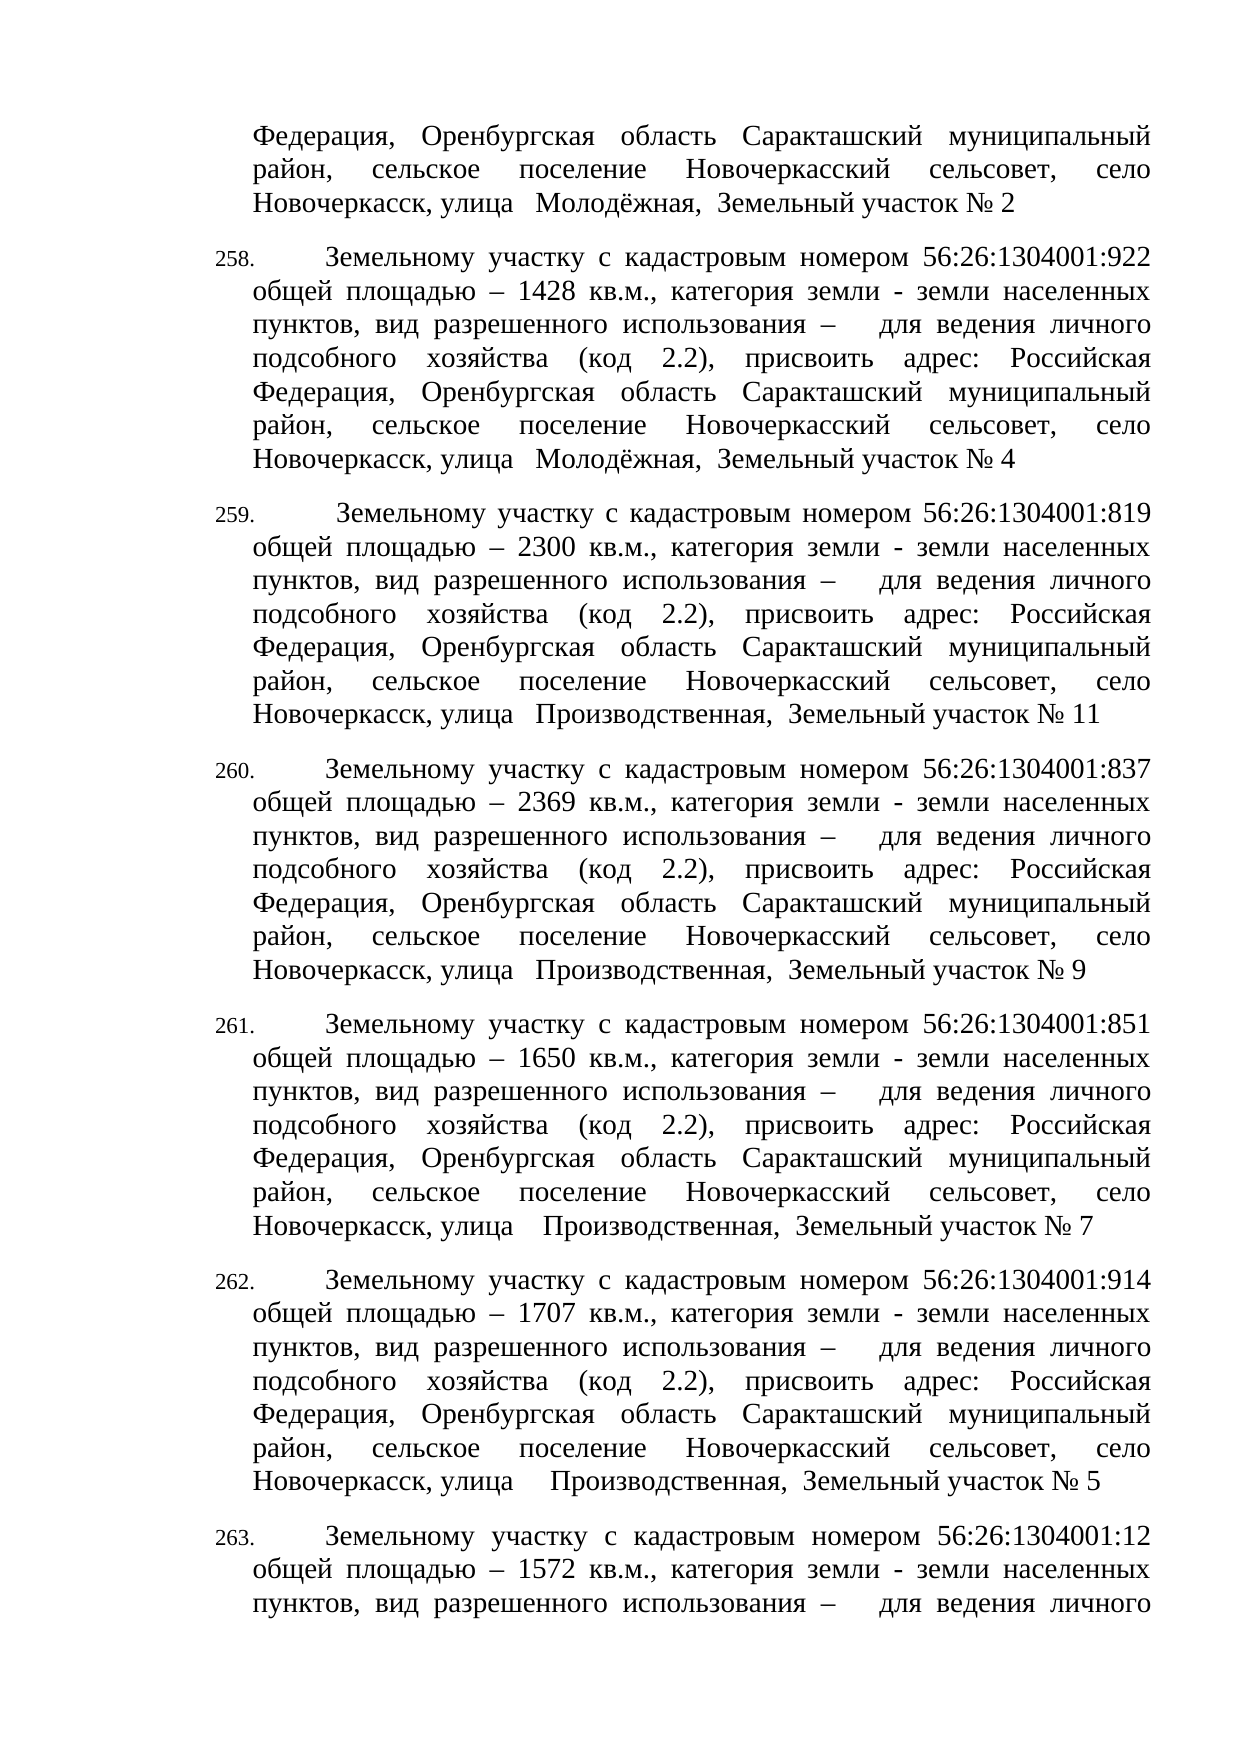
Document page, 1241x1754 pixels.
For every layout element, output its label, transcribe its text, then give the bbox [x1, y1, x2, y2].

list Земельному участку с кадастровым номером 56:26:1304001:851 общей площадью – 1650 кв.м., категория земли - земли населенных пунктов, вид разрешенного использования – для ведения личного подсобного хозяйства (код 2.2), присвоить адрес: Российская Федерация, Оренбургская область Саракташский муниципальный район, сельское поселение Новочеркасский сельсовет, село Новочеркасск, улица Производственная, Земельный участок № 7 [215, 1006, 1152, 1241]
list Земельному участку с кадастровым номером 56:26:1304001:819 общей площадью – 2300 кв.м., категория земли - земли населенных пунктов, вид разрешенного использования – для ведения личного подсобного хозяйства (код 2.2), присвоить адрес: Российская Федерация, Оренбургская область Саракташский муниципальный район, сельское поселение Новочеркасский сельсовет, село Новочеркасск, улица Производственная, Земельный участок № 11 [215, 495, 1152, 730]
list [215, 1518, 1152, 1618]
list Земельному участку с кадастровым номером 56:26:1304001:922 общей площадью – 1428 кв.м., категория земли - земли населенных пунктов, вид разрешенного использования – для ведения личного подсобного хозяйства (код 2.2), присвоить адрес: Российская Федерация, Оренбургская область Саракташский муниципальный район, сельское поселение Новочеркасский сельсовет, село Новочеркасск, улица Молодёжная, Земельный участок № 4 [215, 239, 1152, 474]
list Земельному участку с кадастровым номером 56:26:1304001:914 общей площадью – 1707 кв.м., категория земли - земли населенных пунктов, вид разрешенного использования – для ведения личного подсобного хозяйства (код 2.2), присвоить адрес: Российская Федерация, Оренбургская область Саракташский муниципальный район, сельское поселение Новочеркасский сельсовет, село Новочеркасск, улица Производственная, Земельный участок № 5 [215, 1262, 1152, 1497]
list Земельному участку с кадастровым номером 56:26:1304001:837 общей площадью – 2369 кв.м., категория земли - земли населенных пунктов, вид разрешенного использования – для ведения личного подсобного хозяйства (код 2.2), присвоить адрес: Российская Федерация, Оренбургская область Саракташский муниципальный район, сельское поселение Новочеркасский сельсовет, село Новочеркасск, улица Производственная, Земельный участок № 9 [215, 751, 1152, 986]
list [215, 118, 1152, 219]
